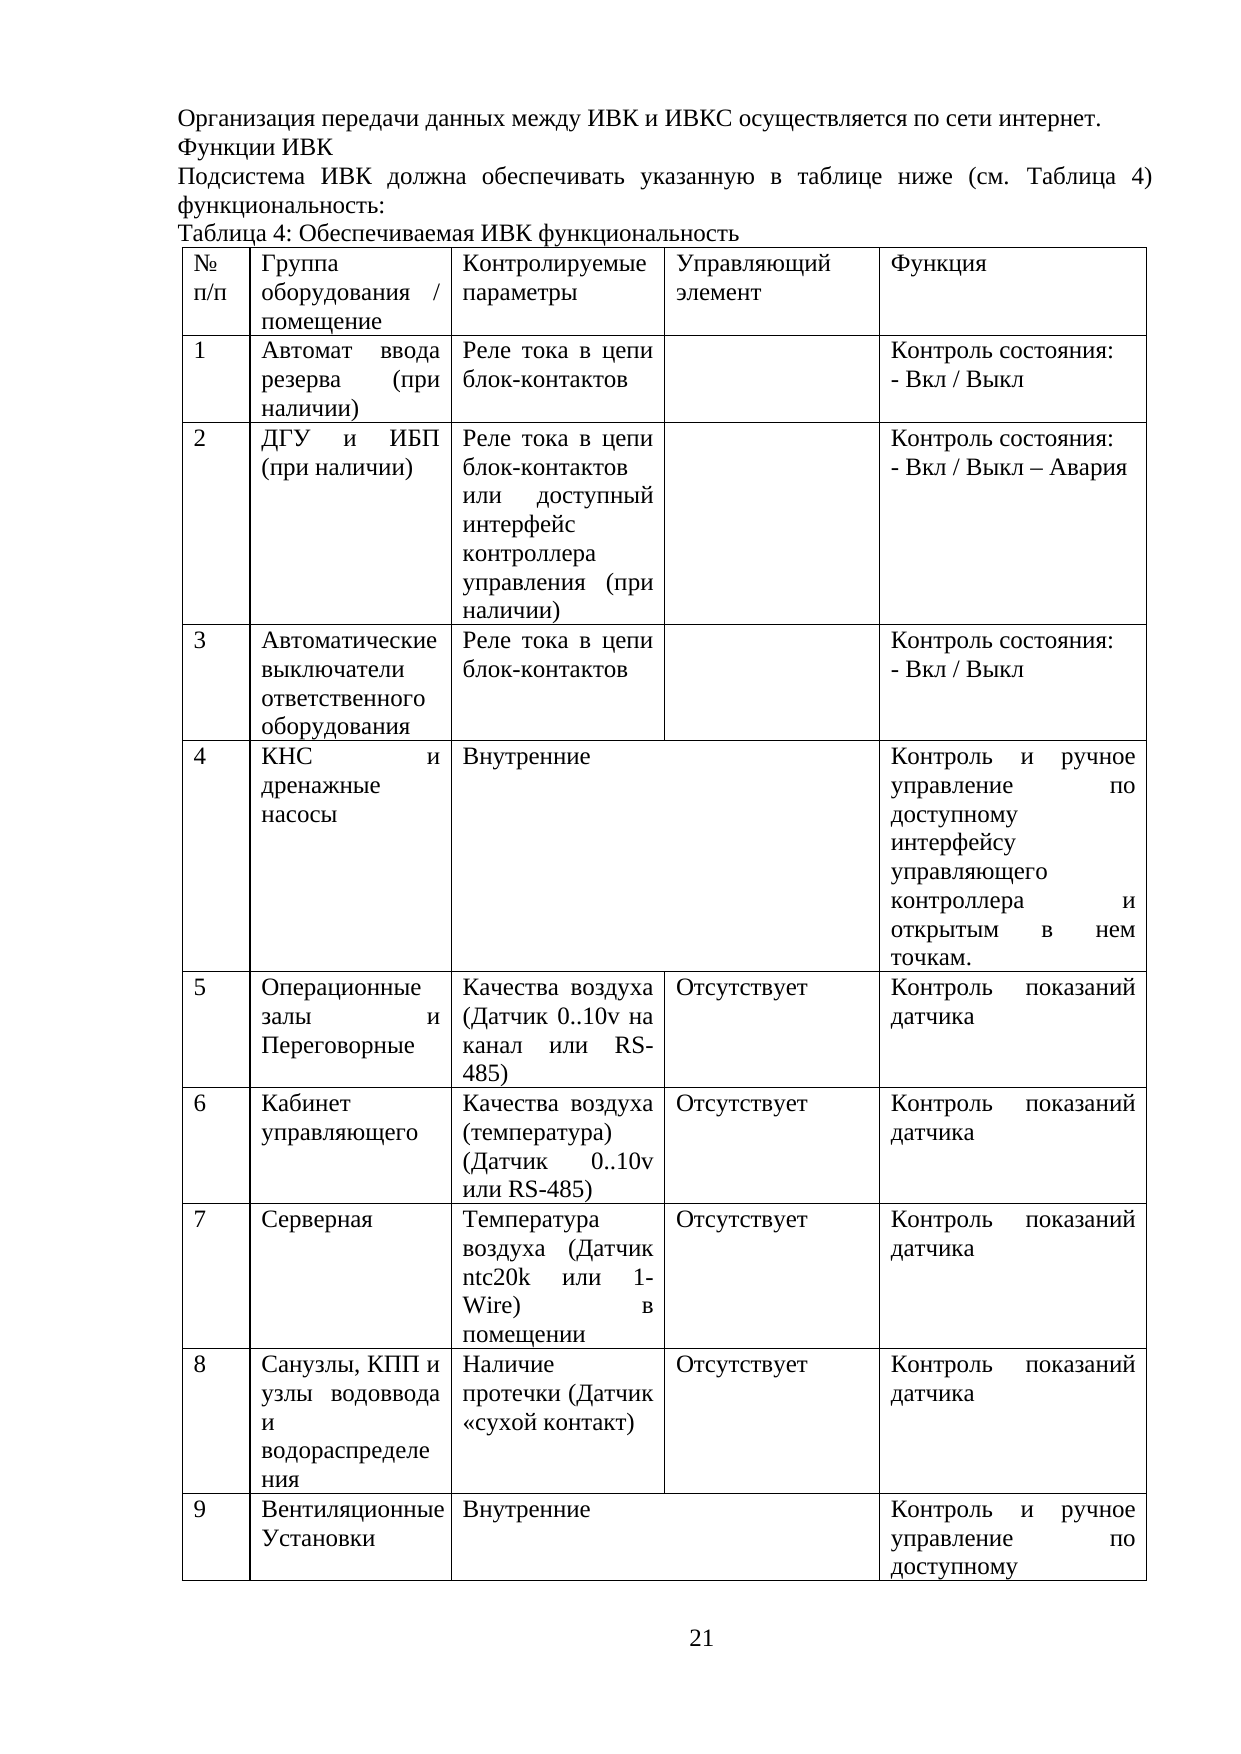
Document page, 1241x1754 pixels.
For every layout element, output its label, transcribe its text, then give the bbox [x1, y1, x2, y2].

table_cell Отсутствует [665, 1204, 879, 1348]
table_cell Контроль состояния: - Вкл / Выкл – Авария [880, 423, 1146, 624]
table_cell Температура воздуха (Датчик ntc20k или 1-Wire) в помещении [452, 1204, 664, 1348]
table_header № п/п [183, 248, 249, 334]
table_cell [251, 1494, 451, 1580]
table_cell 9 [183, 1494, 249, 1580]
table_header Контролируемые параметры [452, 248, 664, 334]
table_cell Кабинет управляющего [251, 1088, 451, 1203]
table_cell Реле тока в цепи блок-контактов [452, 336, 664, 422]
table_cell Отсутствует [665, 1088, 879, 1203]
table_cell Санузлы, КПП и узлы водоввода и водораспределения [251, 1349, 451, 1493]
table_header Управляющий элемент [665, 248, 879, 334]
table_cell ДГУ и ИБП (при наличии) [251, 423, 451, 624]
table_cell Контроль показаний датчика [880, 1204, 1146, 1348]
table_cell Контроль показаний датчика [880, 1349, 1146, 1493]
table_cell [665, 423, 879, 624]
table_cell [880, 1494, 1146, 1580]
text Организация передачи данных между ИВК и ИВКС осуществляется по сети интернет. [177, 103, 1152, 132]
table_cell Контроль показаний датчика [880, 1088, 1146, 1203]
table_cell [665, 625, 879, 740]
table_cell Контроль показаний датчика [880, 972, 1146, 1087]
table_cell Контроль состояния: - Вкл / Выкл [880, 336, 1146, 422]
table_cell 8 [183, 1349, 249, 1493]
table_cell Реле тока в цепи блок-контактов [452, 625, 664, 740]
table_header Функция [880, 248, 1146, 334]
table_cell Внутренние [452, 1494, 879, 1580]
table_cell 4 [183, 741, 249, 971]
table_header Группа оборудования / помещение [251, 248, 451, 334]
table_cell 5 [183, 972, 249, 1087]
table_cell Контроль состояния: - Вкл / Выкл [880, 625, 1146, 740]
table_cell Реле тока в цепи блок-контактов или доступный интерфейс контроллера управления (при наличии) [452, 423, 664, 624]
table_cell Контроль и ручное управление по доступному интерфейсу управляющего контроллера и открытым в нем точкам. [880, 741, 1146, 971]
table_cell Качества воздуха (Датчик 0..10v на канал или RS-485) [452, 972, 664, 1087]
table_cell Качества воздуха (температура) (Датчик 0..10v или RS-485) [452, 1088, 664, 1203]
table_cell КНС и дренажные насосы [251, 741, 451, 971]
table_cell 7 [183, 1204, 249, 1348]
table_cell Внутренние [452, 741, 879, 971]
table_cell Серверная [251, 1204, 451, 1348]
table_cell Отсутствует [665, 972, 879, 1087]
table_cell 3 [183, 625, 249, 740]
table_cell Автомат ввода резерва (при наличии) [251, 336, 451, 422]
table_cell Отсутствует [665, 1349, 879, 1493]
table_cell 2 [183, 423, 249, 624]
table_cell Автоматические выключатели ответственного оборудования [251, 625, 451, 740]
table_cell Операционные залы и Переговорные [251, 972, 451, 1087]
table_cell Наличие протечки (Датчик «сухой контакт) [452, 1349, 664, 1493]
table_cell 6 [183, 1088, 249, 1203]
text Функции ИВК [177, 132, 1152, 161]
table_cell 1 [183, 336, 249, 422]
table_cell [665, 336, 879, 422]
